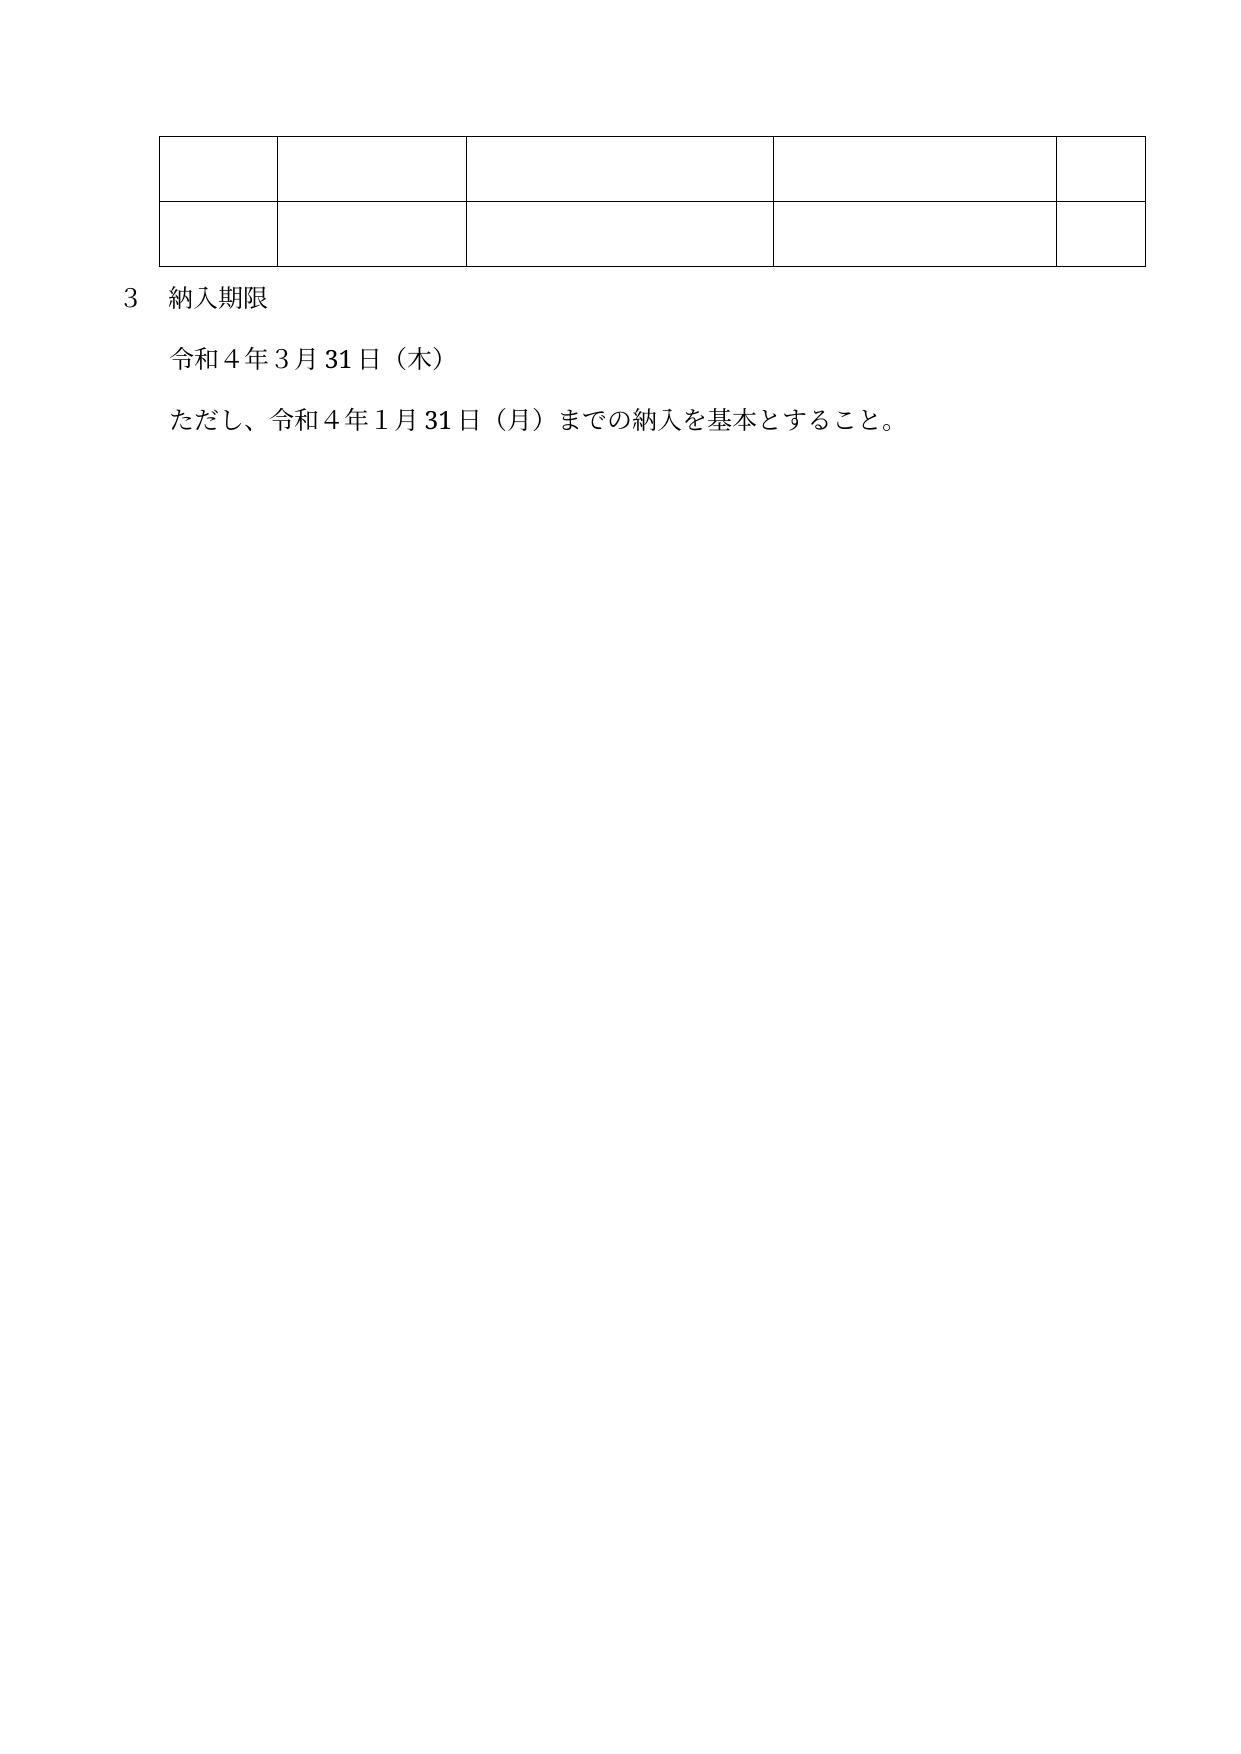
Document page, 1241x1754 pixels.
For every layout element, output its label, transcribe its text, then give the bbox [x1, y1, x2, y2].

text ただし、令和４年１月31日（月）までの納入を基本とすること。 [144, 388, 1122, 449]
text 令和４年３月31日（木） [128, 327, 1122, 388]
table_cell [774, 202, 1056, 266]
table_cell [1057, 202, 1145, 266]
text ３ 納入期限 [118, 267, 1122, 327]
table_cell [160, 137, 277, 201]
table_cell [1057, 137, 1145, 201]
table_cell [278, 137, 466, 201]
table_cell [278, 202, 466, 266]
table_cell [467, 202, 773, 266]
table_cell [160, 202, 277, 266]
table_cell [467, 137, 773, 201]
table_cell [774, 137, 1056, 201]
